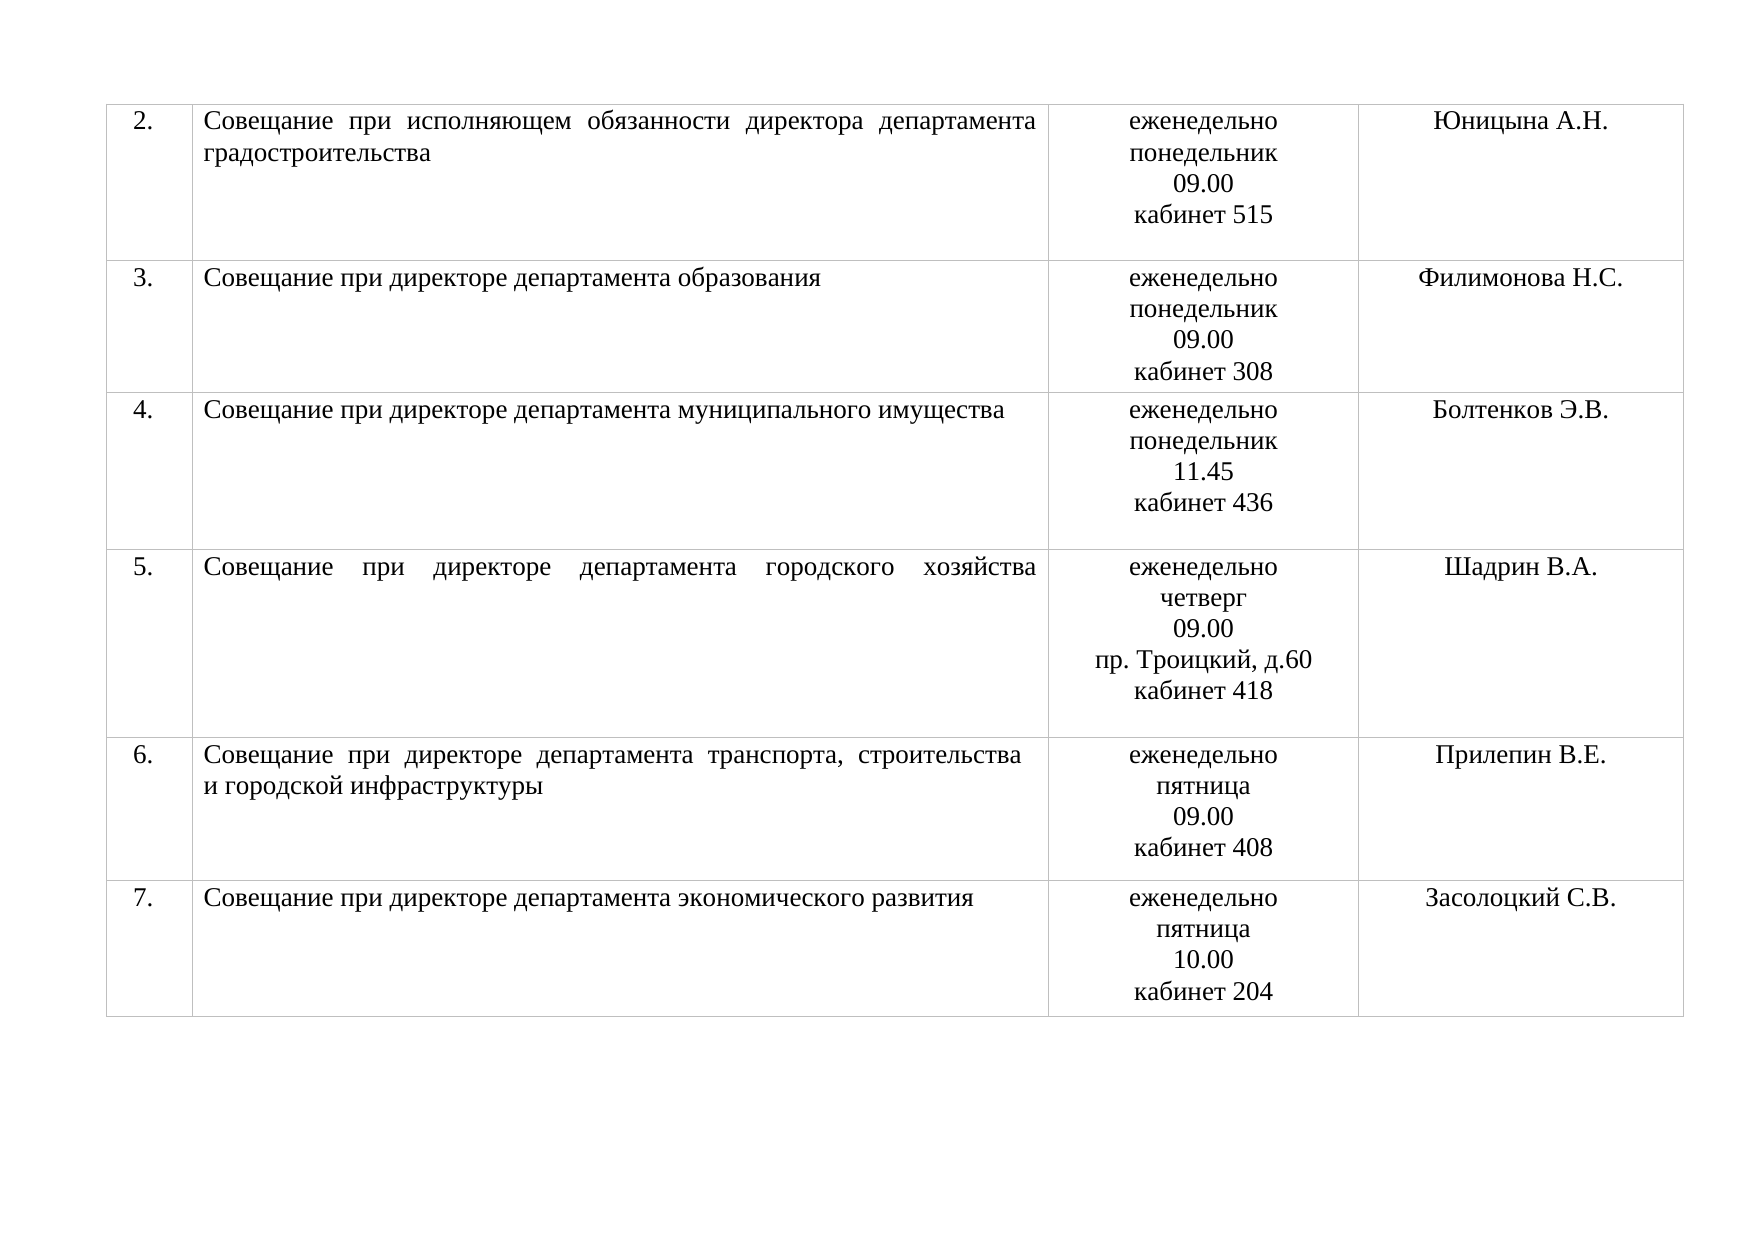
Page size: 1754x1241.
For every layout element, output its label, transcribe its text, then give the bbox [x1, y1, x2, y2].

table_cell [107, 738, 192, 880]
table_cell еженедельно понедельник 11.45 кабинет 436 [1049, 393, 1358, 549]
table_cell еженедельно пятница 10.00 кабинет 204 [1049, 881, 1358, 1016]
table_cell [107, 261, 192, 392]
table_cell Юницына А.Н. [1359, 105, 1683, 260]
table_cell Совещание при директоре департамента транспорта, строительства и городской инфраструктуры [193, 738, 1048, 880]
table_cell Засолоцкий С.В. [1359, 881, 1683, 1016]
table_cell Болтенков Э.В. [1359, 393, 1683, 549]
table_cell Совещание при директоре департамента образования [193, 261, 1048, 392]
table_cell Филимонова Н.С. [1359, 261, 1683, 392]
table_cell еженедельно понедельник 09.00 кабинет 515 [1049, 105, 1358, 260]
table_cell еженедельно пятница 09.00 кабинет 408 [1049, 738, 1358, 880]
table_cell [107, 105, 192, 260]
table_cell [107, 393, 192, 549]
table_cell Шадрин В.А. [1359, 550, 1683, 737]
table_cell Совещание при исполняющем обязанности директора департамента градостроительства [193, 105, 1048, 260]
table_cell [107, 881, 192, 1016]
table_cell [107, 550, 192, 737]
table_cell еженедельно понедельник 09.00 кабинет 308 [1049, 261, 1358, 392]
table_cell Совещание при директоре департамента муниципального имущества [193, 393, 1048, 549]
table_cell Совещание при директоре департамента экономического развития [193, 881, 1048, 1016]
table_cell Совещание при директоре департамента городского хозяйства [193, 550, 1048, 737]
table_cell еженедельно четверг 09.00 пр. Троицкий, д.60 кабинет 418 [1049, 550, 1358, 737]
table_cell Прилепин В.Е. [1359, 738, 1683, 880]
